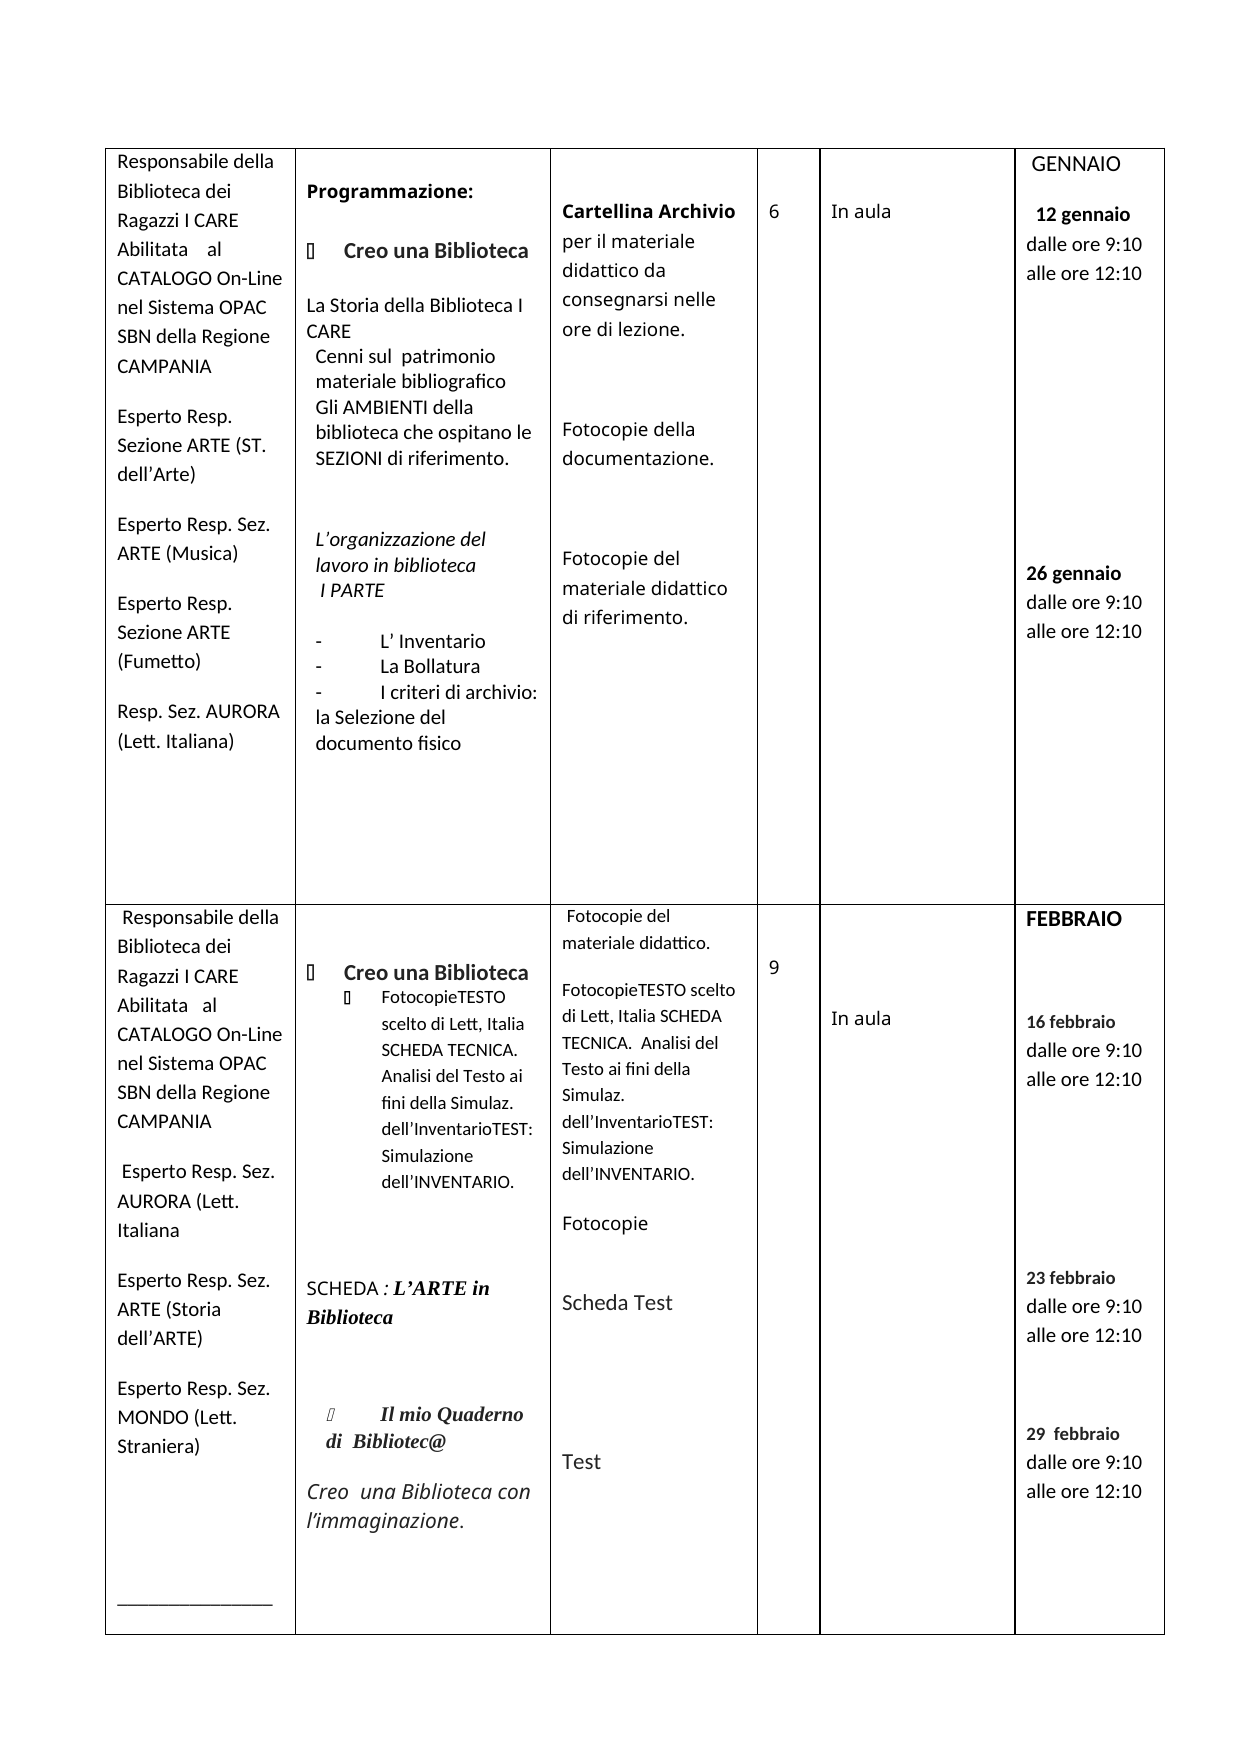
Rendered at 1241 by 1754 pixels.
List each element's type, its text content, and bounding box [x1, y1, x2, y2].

table_cell Programmazione: Creo una Biblioteca La Storia della Biblioteca I CARE Cenni sul patrimonio materiale bibliografico Gli AMBIENTI della biblioteca che ospitano le SEZIONI di riferimento. L’organizzazione del lavoro in biblioteca I PARTE L’ Inventario La Bollatura I criteri di archivio: la Selezione del documento fisico [296, 149, 550, 903]
table_cell GENNAIO 12 gennaio dalle ore 9:10 alle ore 12:10 26 gennaio dalle ore 9:10 alle ore 12:10 [1016, 149, 1164, 903]
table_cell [106, 905, 295, 1634]
table_cell 9 ___ 9 [758, 905, 819, 1634]
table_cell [296, 905, 550, 1634]
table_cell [1016, 905, 1164, 1634]
table_cell 6 [758, 149, 819, 903]
table_cell Cartellina Archivio per il materiale didattico da consegnarsi nelle ore di lezione. Fotocopie della documentazione. Fotocopie del materiale didattico di riferimento. [551, 149, 757, 903]
table_cell Responsabile della Biblioteca dei Ragazzi I CARE Abilitata al CATALOGO On-Line nel Sistema OPAC SBN della Regione CAMPANIA Esperto Resp. Sezione ARTE (ST. dell’Arte) Esperto Resp. Sez. ARTE (Musica) Esperto Resp. Sezione ARTE (Fumetto) Resp. Sez. AURORA (Lett. Italiana) [106, 149, 295, 903]
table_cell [551, 905, 757, 1634]
table_cell In aula [821, 149, 1014, 903]
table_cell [821, 905, 1014, 1634]
